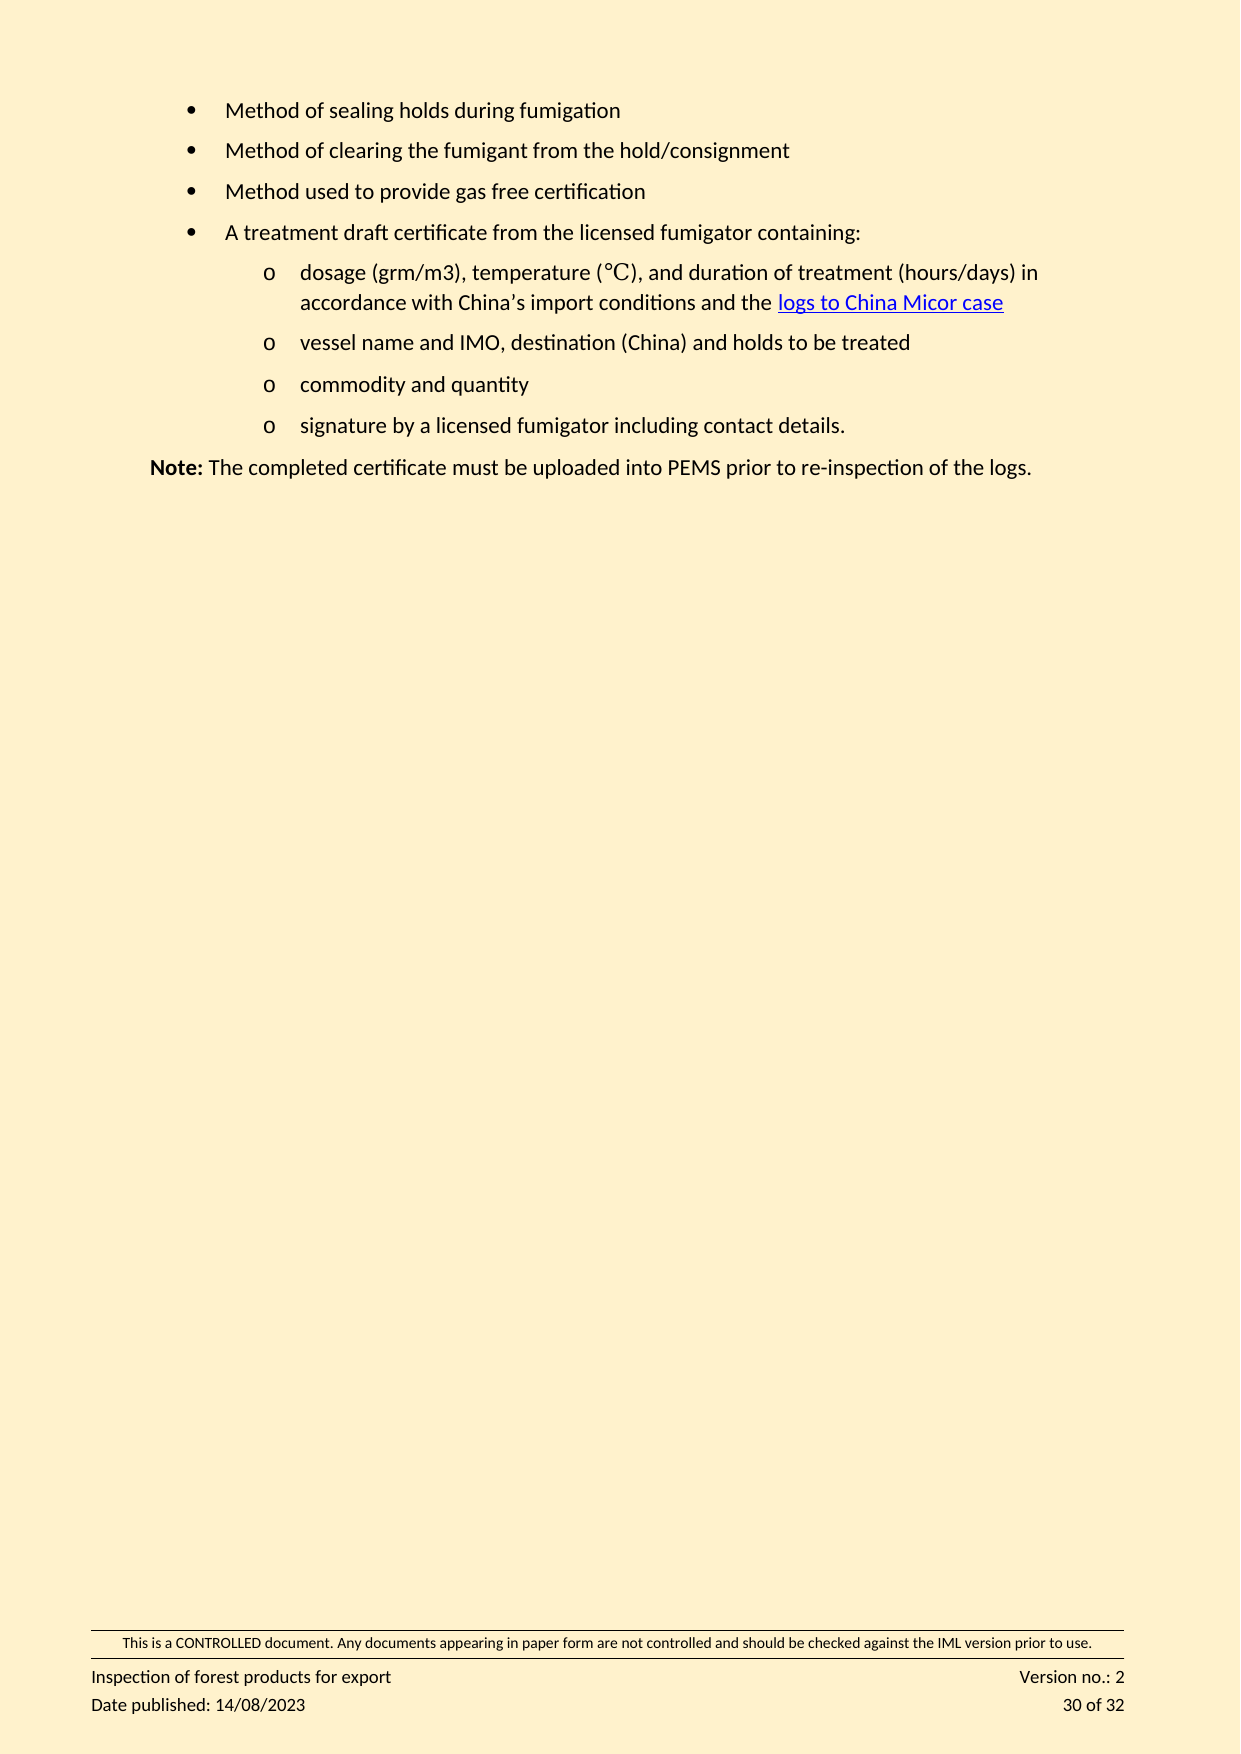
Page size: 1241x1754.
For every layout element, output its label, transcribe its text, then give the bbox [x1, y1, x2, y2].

list signature by a licensed fumigator including contact details. [262, 412, 1090, 441]
list vessel name and IMO, destination (China) and holds to be treated [262, 328, 1090, 357]
list dosage (grm/m3), temperature (℃), and duration of treatment (hours/days) in accordance with China’s import conditions and the logs to China Micor case [262, 258, 1090, 316]
list commodity and quantity [262, 370, 1090, 399]
list Method of sealing holds during fumigation [187, 96, 1090, 124]
list Method used to provide gas free certification [187, 177, 1090, 205]
list Method of clearing the fumigant from the hold/consignment [187, 137, 1090, 164]
text Note: The completed certificate must be uploaded into PEMS prior to re-inspection of the logs. [150, 453, 1090, 481]
list A treatment draft certificate from the licensed fumigator containing: [187, 218, 1090, 246]
